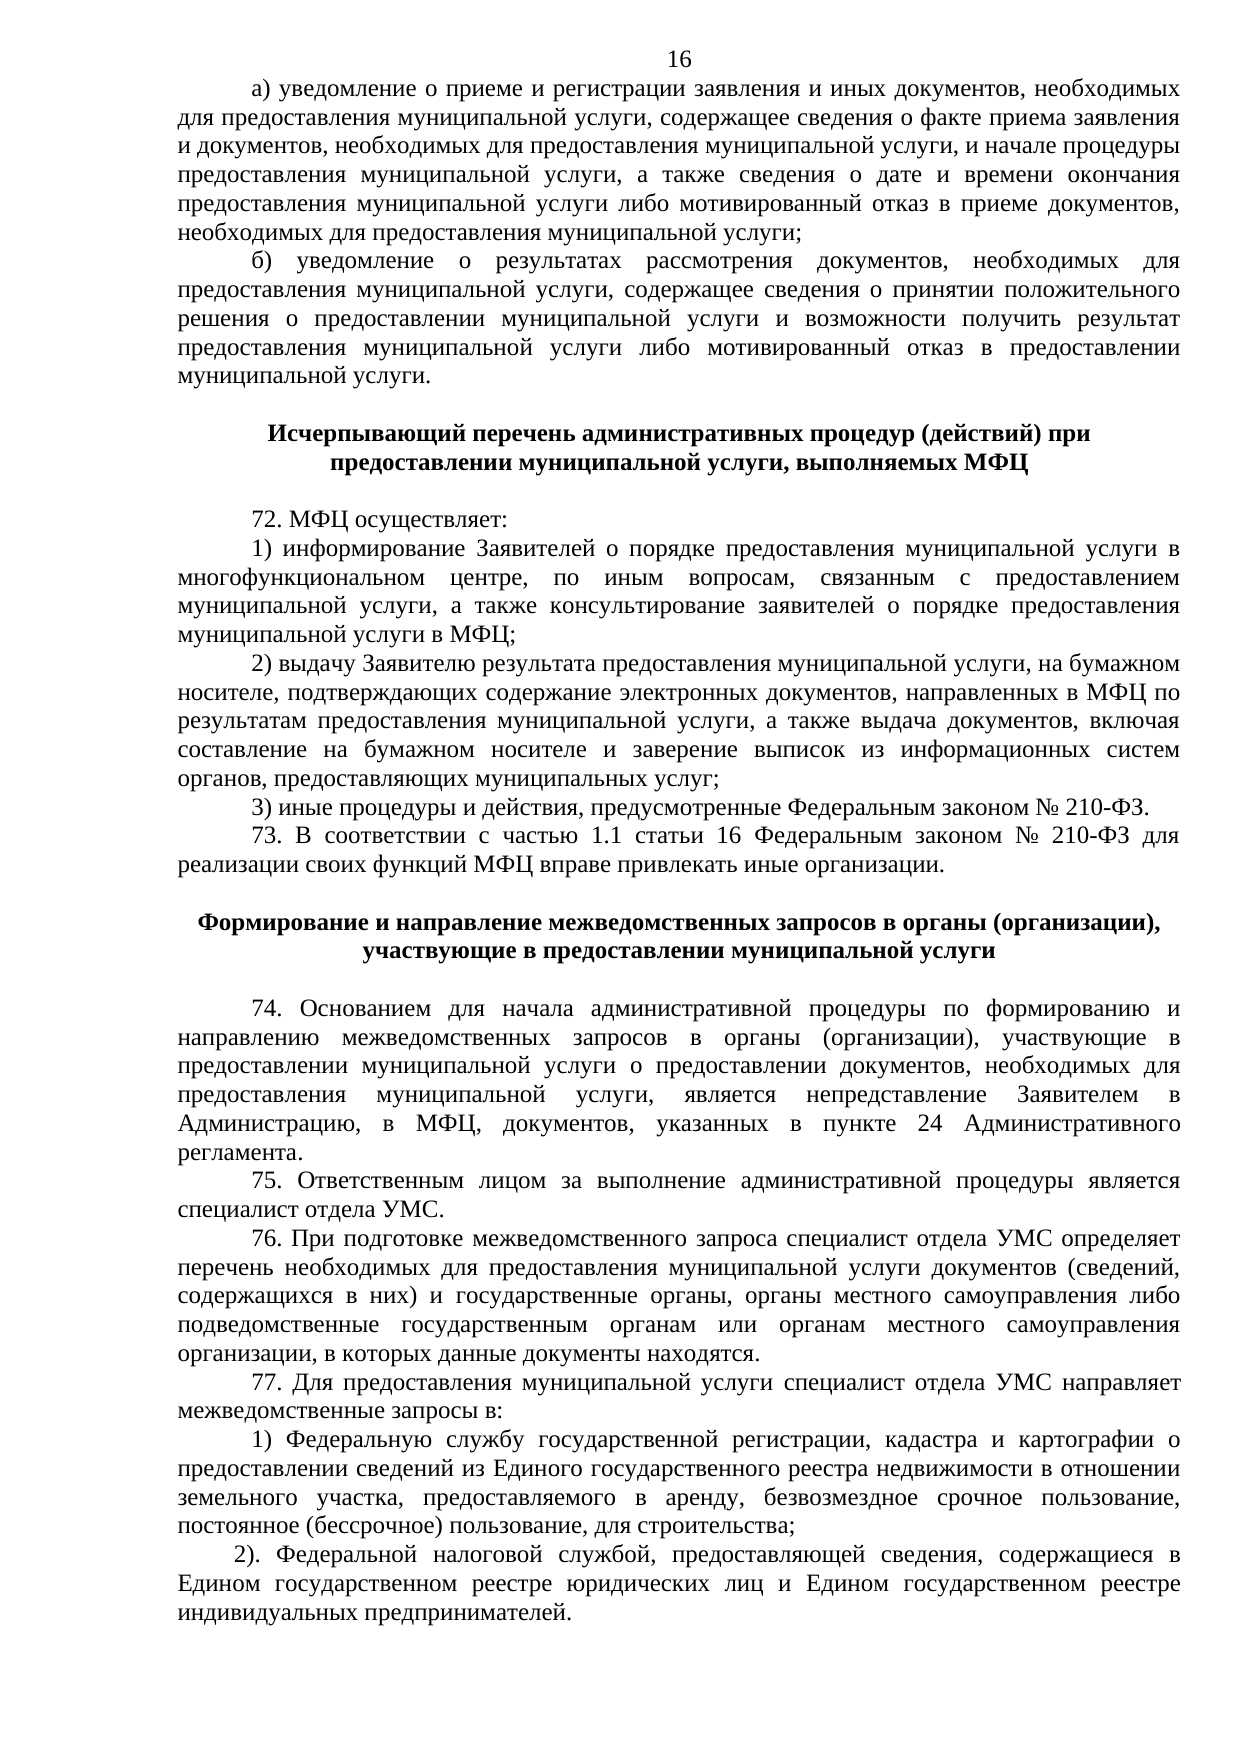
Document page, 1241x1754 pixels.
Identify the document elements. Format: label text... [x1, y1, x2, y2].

text 74. Основанием для начала административной процедуры по формированию и направлению межведомственных запросов в органы (организации), участвующие в предоставлении муниципальной услуги о предоставлении документов, необходимых для предоставления муниципальной услуги, является непредставление Заявителем в Администрацию, в МФЦ, документов, указанных в пункте 24 Административного регламента. [177, 993, 1181, 1166]
text 75. Ответственным лицом за выполнение административной процедуры является специалист отдела УМС. [177, 1166, 1181, 1223]
text 73. В соответствии с частью 1.1 статьи 16 Федеральным законом № 210-ФЗ для реализации своих функций МФЦ вправе привлекать иные организации. [177, 821, 1181, 878]
text Формирование и направление межведомственных запросов в органы (организации), участвующие в предоставлении муниципальной услуги [177, 907, 1181, 964]
text 76. При подготовке межведомственного запроса специалист отдела УМС определяет перечень необходимых для предоставления муниципальной услуги документов (сведений, содержащихся в них) и государственные органы, органы местного самоуправления либо подведомственные государственным органам или органам местного самоуправления организации, в которых данные документы находятся. [177, 1223, 1181, 1367]
text 1) информирование Заявителей о порядке предоставления муниципальной услуги в многофункциональном центре, по иным вопросам, связанным с предоставлением муниципальной услуги, а также консультирование заявителей о порядке предоставления муниципальной услуги в МФЦ; [177, 533, 1181, 648]
text б) уведомление о результатах рассмотрения документов, необходимых для предоставления муниципальной услуги, содержащее сведения о принятии положительного решения о предоставлении муниципальной услуги и возможности получить результат предоставления муниципальной услуги либо мотивированный отказ в предоставлении муниципальной услуги. [177, 246, 1181, 389]
text 72. МФЦ осуществляет: [177, 504, 1181, 533]
text 2). Федеральной налоговой службой, предоставляющей сведения, содержащиеся в Едином государственном реестре юридических лиц и Едином государственном реестре индивидуальных предпринимателей. [177, 1539, 1181, 1626]
text 3) иные процедуры и действия, предусмотренные Федеральным законом № 210-ФЗ. [177, 792, 1181, 821]
text Исчерпывающий перечень административных процедур (действий) при предоставлении муниципальной услуги, выполняемых МФЦ [177, 418, 1181, 476]
text 77. Для предоставления муниципальной услуги специалист отдела УМС направляет межведомственные запросы в: [177, 1367, 1181, 1424]
text 2) выдачу Заявителю результата предоставления муниципальной услуги, на бумажном носителе, подтверждающих содержание электронных документов, направленных в МФЦ по результатам предоставления муниципальной услуги, а также выдача документов, включая составление на бумажном носителе и заверение выписок из информационных систем органов, предоставляющих муниципальных услуг; [177, 648, 1181, 792]
text 1) Федеральную службу государственной регистрации, кадастра и картографии о предоставлении сведений из Единого государственного реестра недвижимости в отношении земельного участка, предоставляемого в аренду, безвозмездное срочное пользование, постоянное (бессрочное) пользование, для строительства; [177, 1424, 1181, 1539]
text а) уведомление о приеме и регистрации заявления и иных документов, необходимых для предоставления муниципальной услуги, содержащее сведения о факте приема заявления и документов, необходимых для предоставления муниципальной услуги, и начале процедуры предоставления муниципальной услуги, а также сведения о дате и времени окончания предоставления муниципальной услуги либо мотивированный отказ в приеме документов, необходимых для предоставления муниципальной услуги; [177, 73, 1181, 246]
